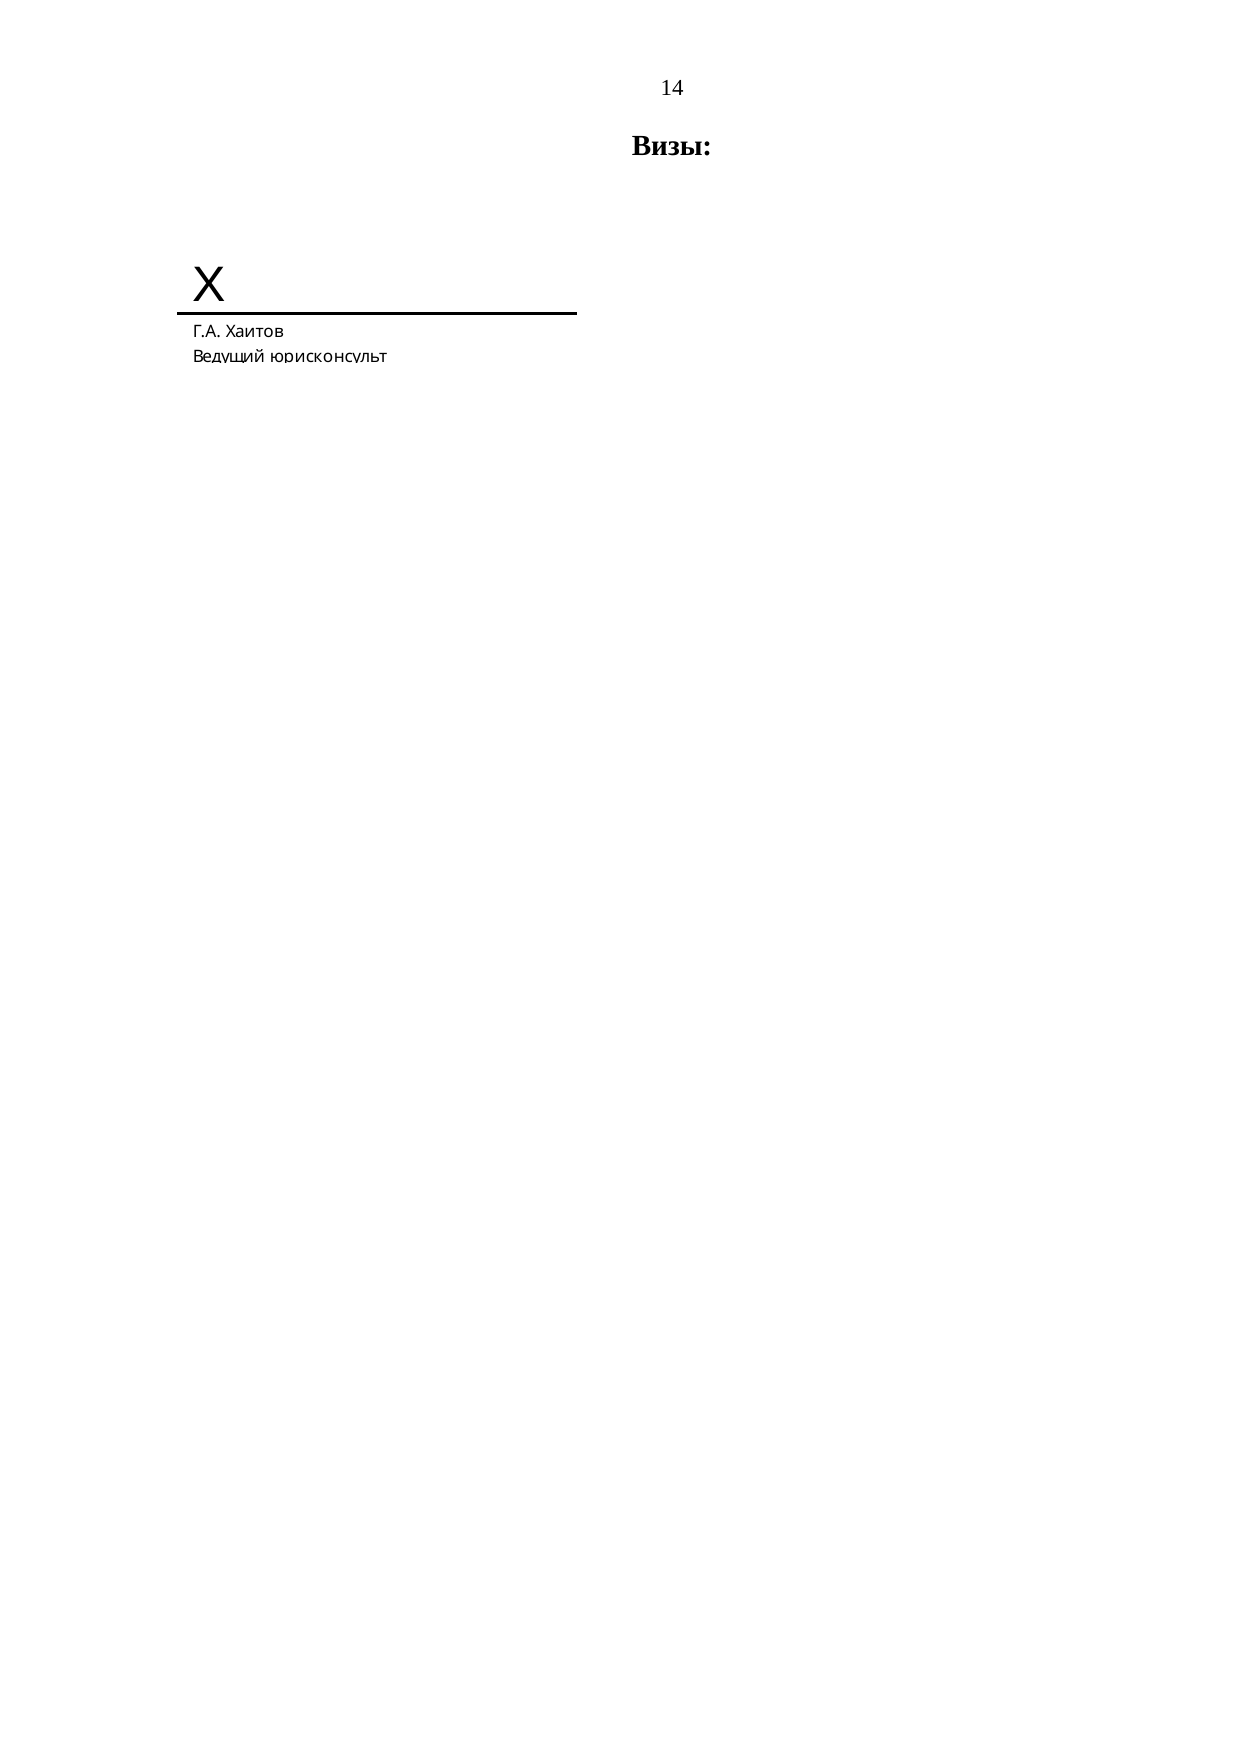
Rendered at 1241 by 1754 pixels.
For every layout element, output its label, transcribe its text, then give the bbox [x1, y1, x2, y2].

text Визы: [177, 128, 1167, 162]
